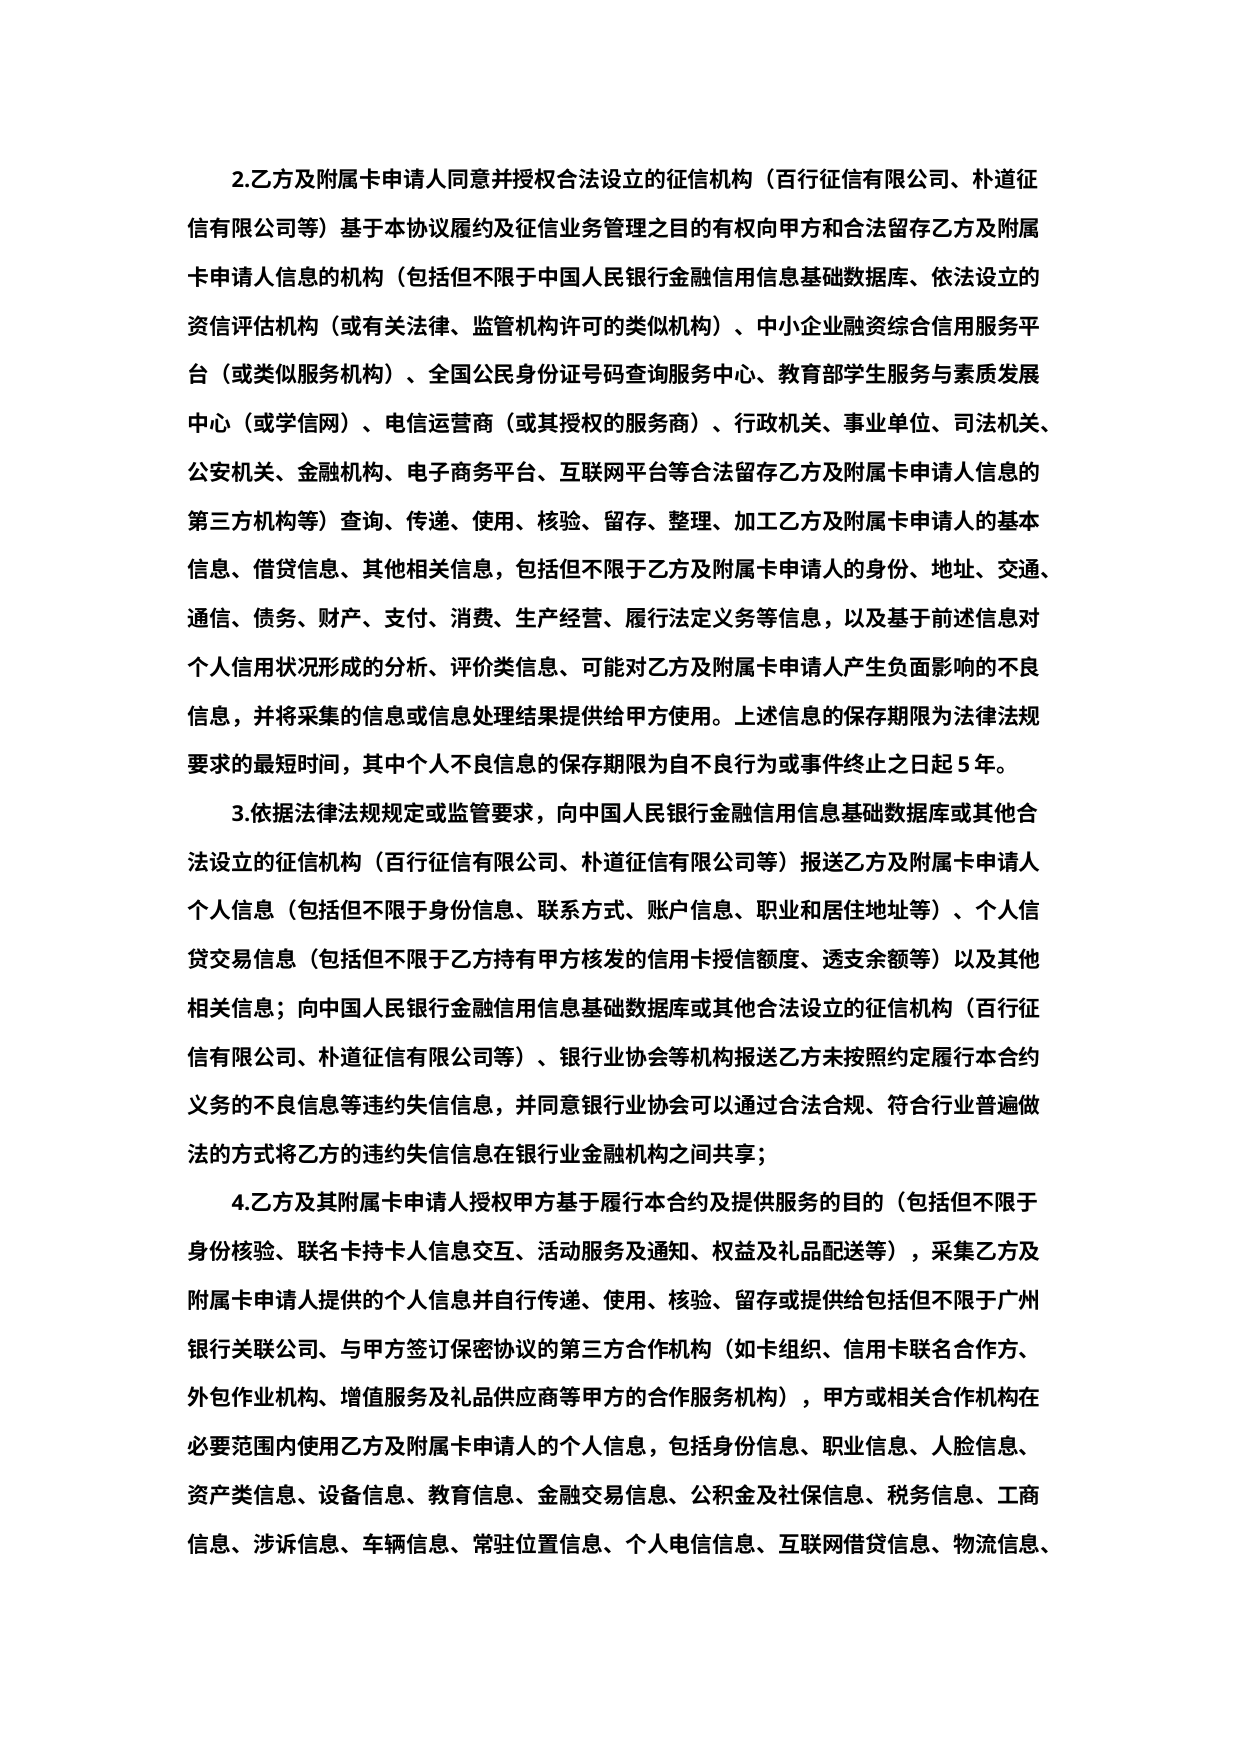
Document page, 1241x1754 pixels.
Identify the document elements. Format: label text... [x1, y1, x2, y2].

text 2.乙方及附属卡申请人同意并授权合法设立的征信机构（百行征信有限公司、朴道征信有限公司等）基于本协议履约及征信业务管理之目的有权向甲方和合法留存乙方及附属卡申请人信息的机构（包括但不限于中国人民银行金融信用信息基础数据库、依法设立的资信评估机构（或有关法律、监管机构许可的类似机构）、中小企业融资综合信用服务平台（或类似服务机构）、全国公民身份证号码查询服务中心、教育部学生服务与素质发展中心（或学信网）、电信运营商（或其授权的服务商）、行政机关、事业单位、司法机关、公安机关、金融机构、电子商务平台、互联网平台等合法留存乙方及附属卡申请人信息的第三方机构等）查询、传递、使用、核验、留存、整理、加工乙方及附属卡申请人的基本信息、借贷信息、其他相关信息，包括但不限于乙方及附属卡申请人的身份、地址、交通、通信、债务、财产、支付、消费、生产经营、履行法定义务等信息，以及基于前述信息对个人信用状况形成的分析、评价类信息、可能对乙方及附属卡申请人产生负面影响的不良信息，并将采集的信息或信息处理结果提供给甲方使用。上述信息的保存期限为法律法规要求的最短时间，其中个人不良信息的保存期限为自不良行为或事件终止之日起5年。 [187, 162, 1053, 779]
text 3.依据法律法规规定或监管要求，向中国人民银行金融信用信息基础数据库或其他合法设立的征信机构（百行征信有限公司、朴道征信有限公司等）报送乙方及附属卡申请人个人信息（包括但不限于身份信息、联系方式、账户信息、职业和居住地址等）、个人信贷交易信息（包括但不限于乙方持有甲方核发的信用卡授信额度、透支余额等）以及其他相关信息；向中国人民银行金融信用信息基础数据库或其他合法设立的征信机构（百行征信有限公司、朴道征信有限公司等）、银行业协会等机构报送乙方未按照约定履行本合约义务的不良信息等违约失信信息，并同意银行业协会可以通过合法合规、符合行业普遍做法的方式将乙方的违约失信信息在银行业金融机构之间共享； [187, 795, 1053, 1169]
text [187, 1185, 1053, 1559]
